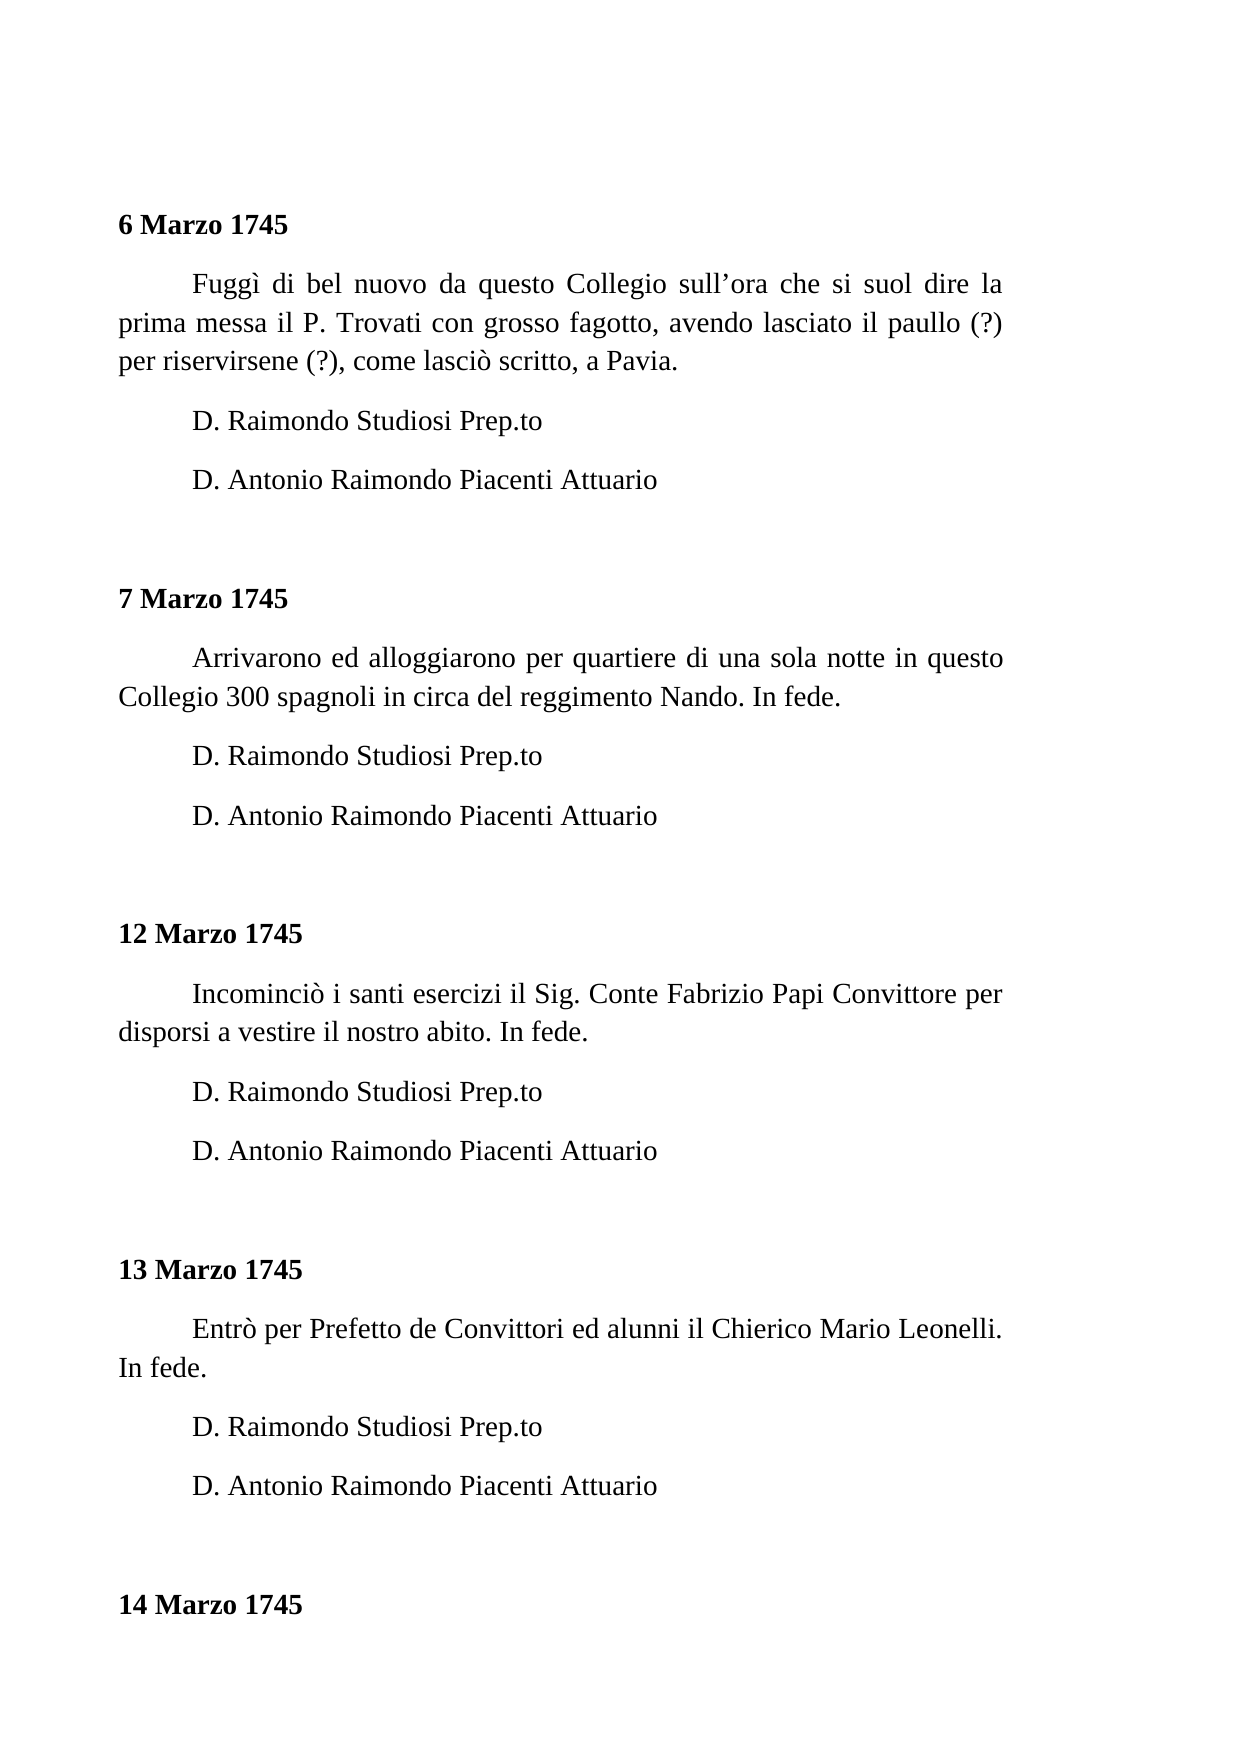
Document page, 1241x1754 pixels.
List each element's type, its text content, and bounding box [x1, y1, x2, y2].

text D. Raimondo Studiosi Prep.to [118, 403, 1004, 436]
text D. Antonio Raimondo Piacenti Attuario [118, 1133, 1004, 1167]
text 14 Marzo 1745 [118, 1587, 1004, 1621]
text Arrivarono ed alloggiarono per quartiere di una sola notte in questo Collegio 300 spagnoli in circa del reggimento Nando. In fede. [118, 640, 1004, 712]
text Incominciò i santi esercizi il Sig. Conte Fabrizio Papi Convittore per disporsi a vestire il nostro abito. In fede. [118, 976, 1004, 1048]
text 12 Marzo 1745 [118, 916, 1004, 950]
text Entrò per Prefetto de Convittori ed alunni il Chierico Mario Leonelli. In fede. [118, 1311, 1004, 1383]
text D. Antonio Raimondo Piacenti Attuario [118, 798, 1004, 831]
text 7 Marzo 1745 [118, 581, 1004, 614]
text D. Raimondo Studiosi Prep.to [118, 1074, 1004, 1107]
text 13 Marzo 1745 [118, 1252, 1004, 1285]
text D. Raimondo Studiosi Prep.to [118, 738, 1004, 772]
text D. Raimondo Studiosi Prep.to [118, 1409, 1004, 1443]
text D. Antonio Raimondo Piacenti Attuario [118, 1468, 1004, 1502]
text 6 Marzo 1745 [118, 207, 1004, 241]
text Fuggì di bel nuovo da questo Collegio sull’ora che si suol dire la prima messa il P. Trovati con grosso fagotto, avendo lasciato il paullo (?) per riservirsene (?), come lasciò scritto, a Pavia. [118, 266, 1004, 377]
text D. Antonio Raimondo Piacenti Attuario [118, 462, 1004, 496]
